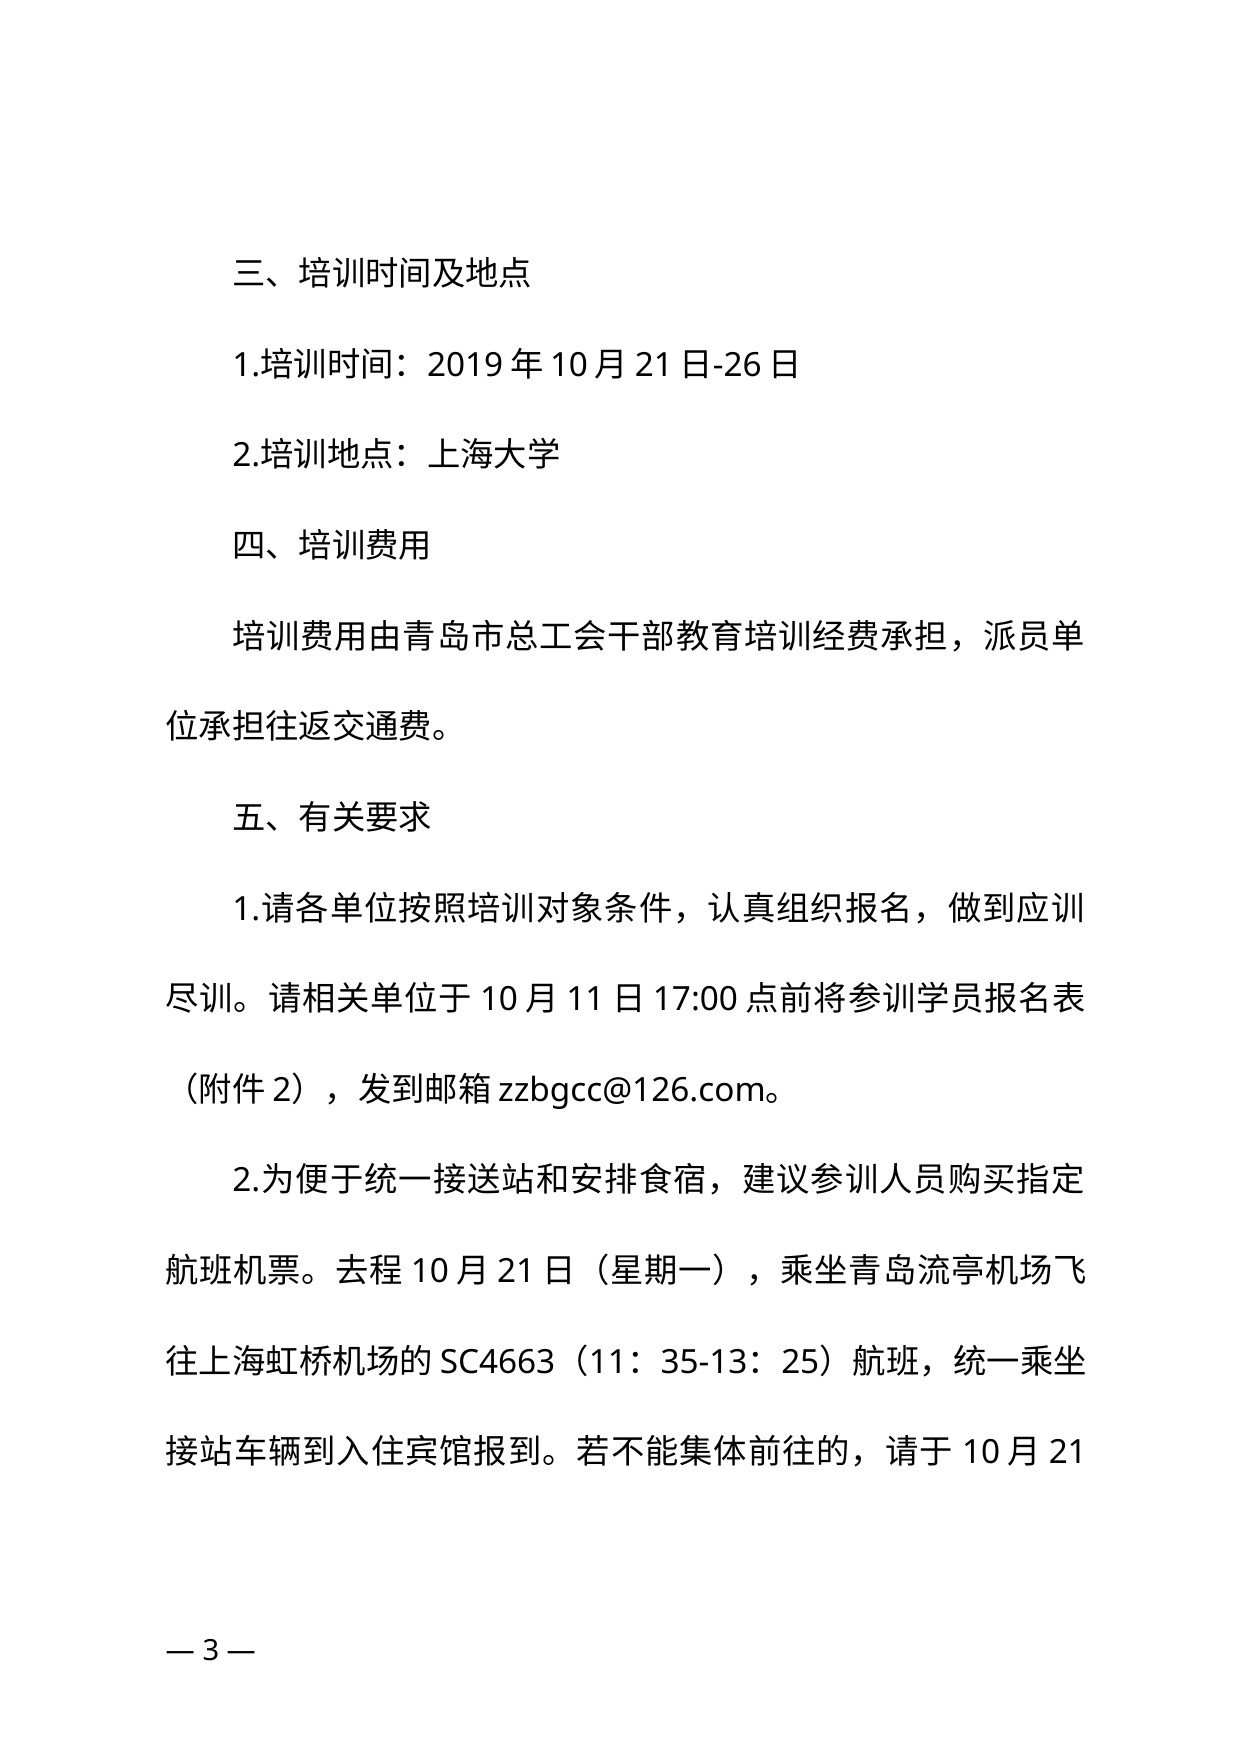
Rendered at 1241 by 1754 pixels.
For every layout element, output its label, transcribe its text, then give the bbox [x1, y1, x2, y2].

text 1.请各单位按照培训对象条件，认真组织报名，做到应训尽训。请相关单位于10月11日17:00点前将参训学员报名表（附件2），发到邮箱zzbgcc@126.com。 [165, 860, 1087, 1132]
text 2.培训地点：上海大学 [165, 407, 1087, 498]
text 四、培训费用 [165, 498, 1087, 588]
text 三、培训时间及地点 [165, 226, 1087, 316]
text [165, 1132, 1087, 1494]
text 五、有关要求 [165, 769, 1087, 860]
text 培训费用由青岛市总工会干部教育培训经费承担，派员单位承担往返交通费。 [165, 588, 1087, 769]
text 1.培训时间：2019年10月21日-26日 [165, 316, 1087, 407]
